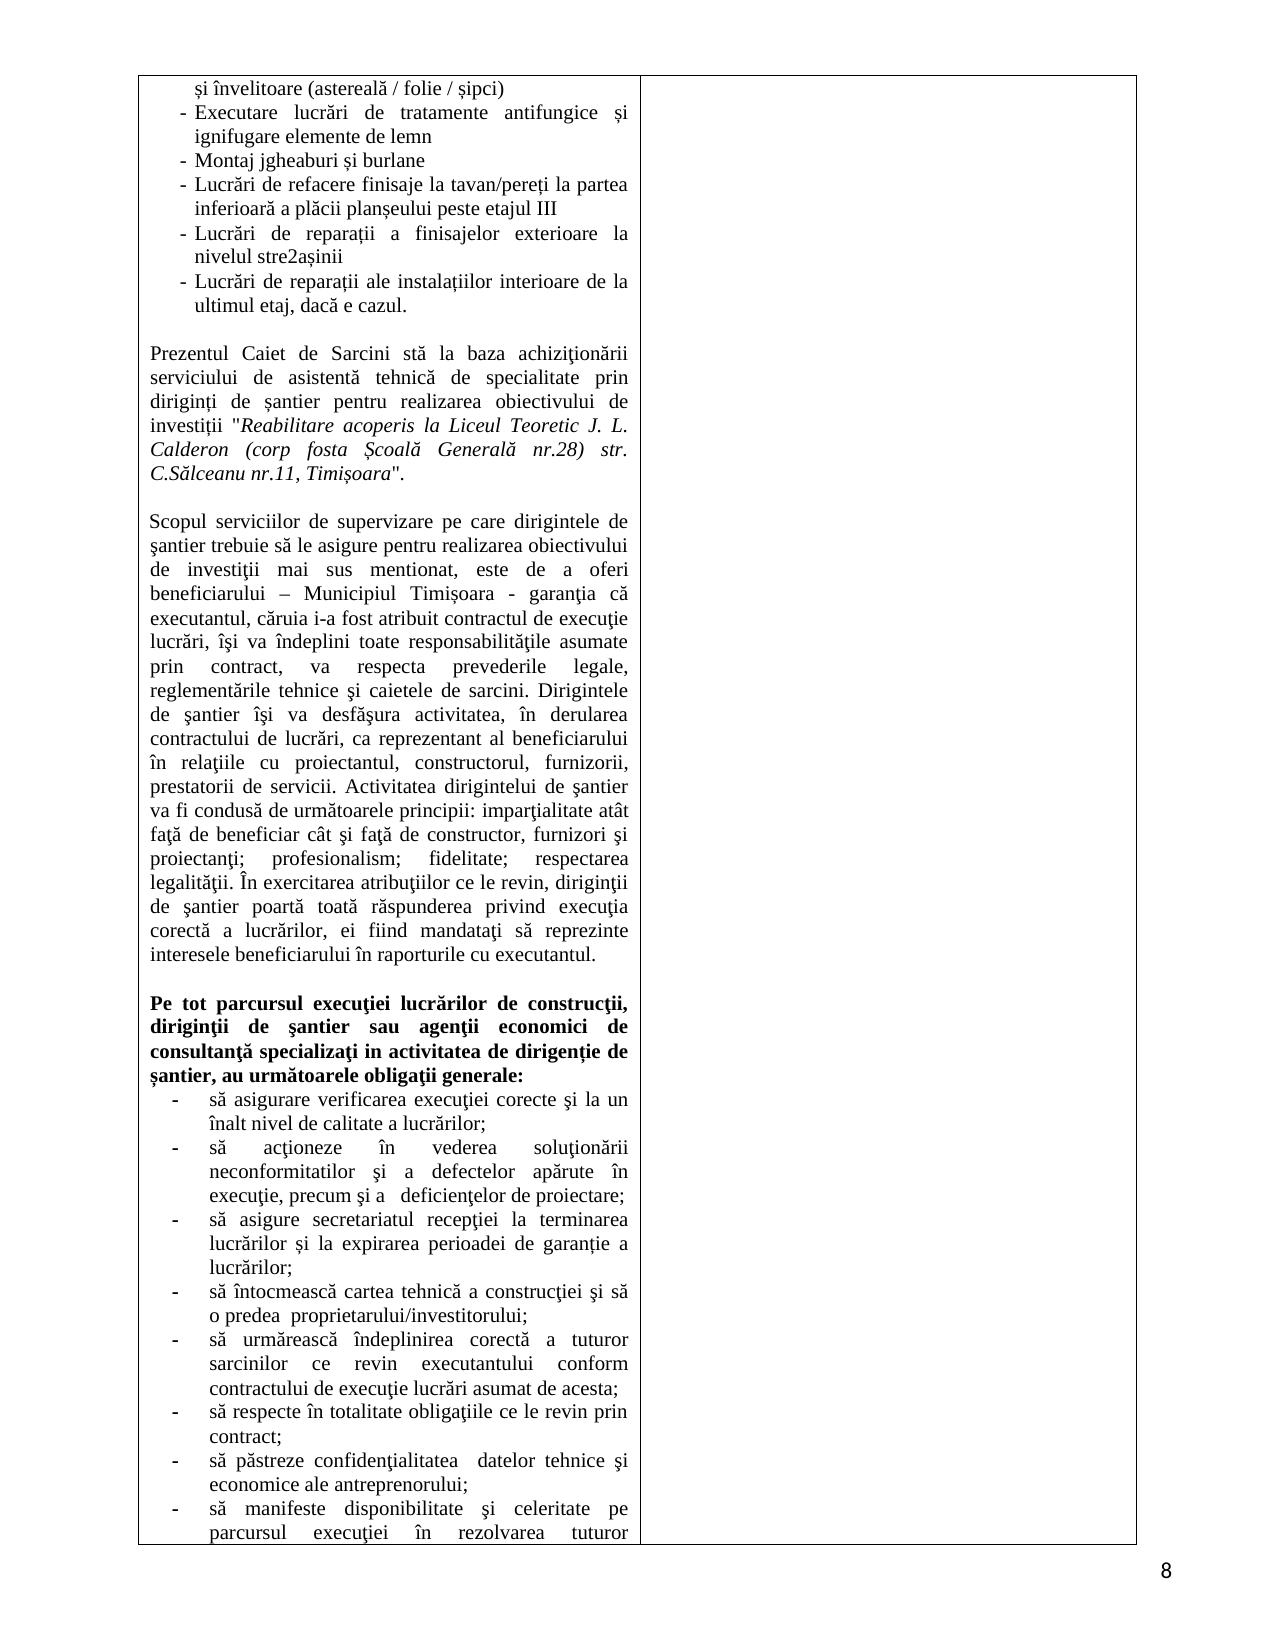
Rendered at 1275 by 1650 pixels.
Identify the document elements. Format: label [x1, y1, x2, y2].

table_cell [139, 76, 640, 1544]
table_cell [641, 76, 1136, 1544]
